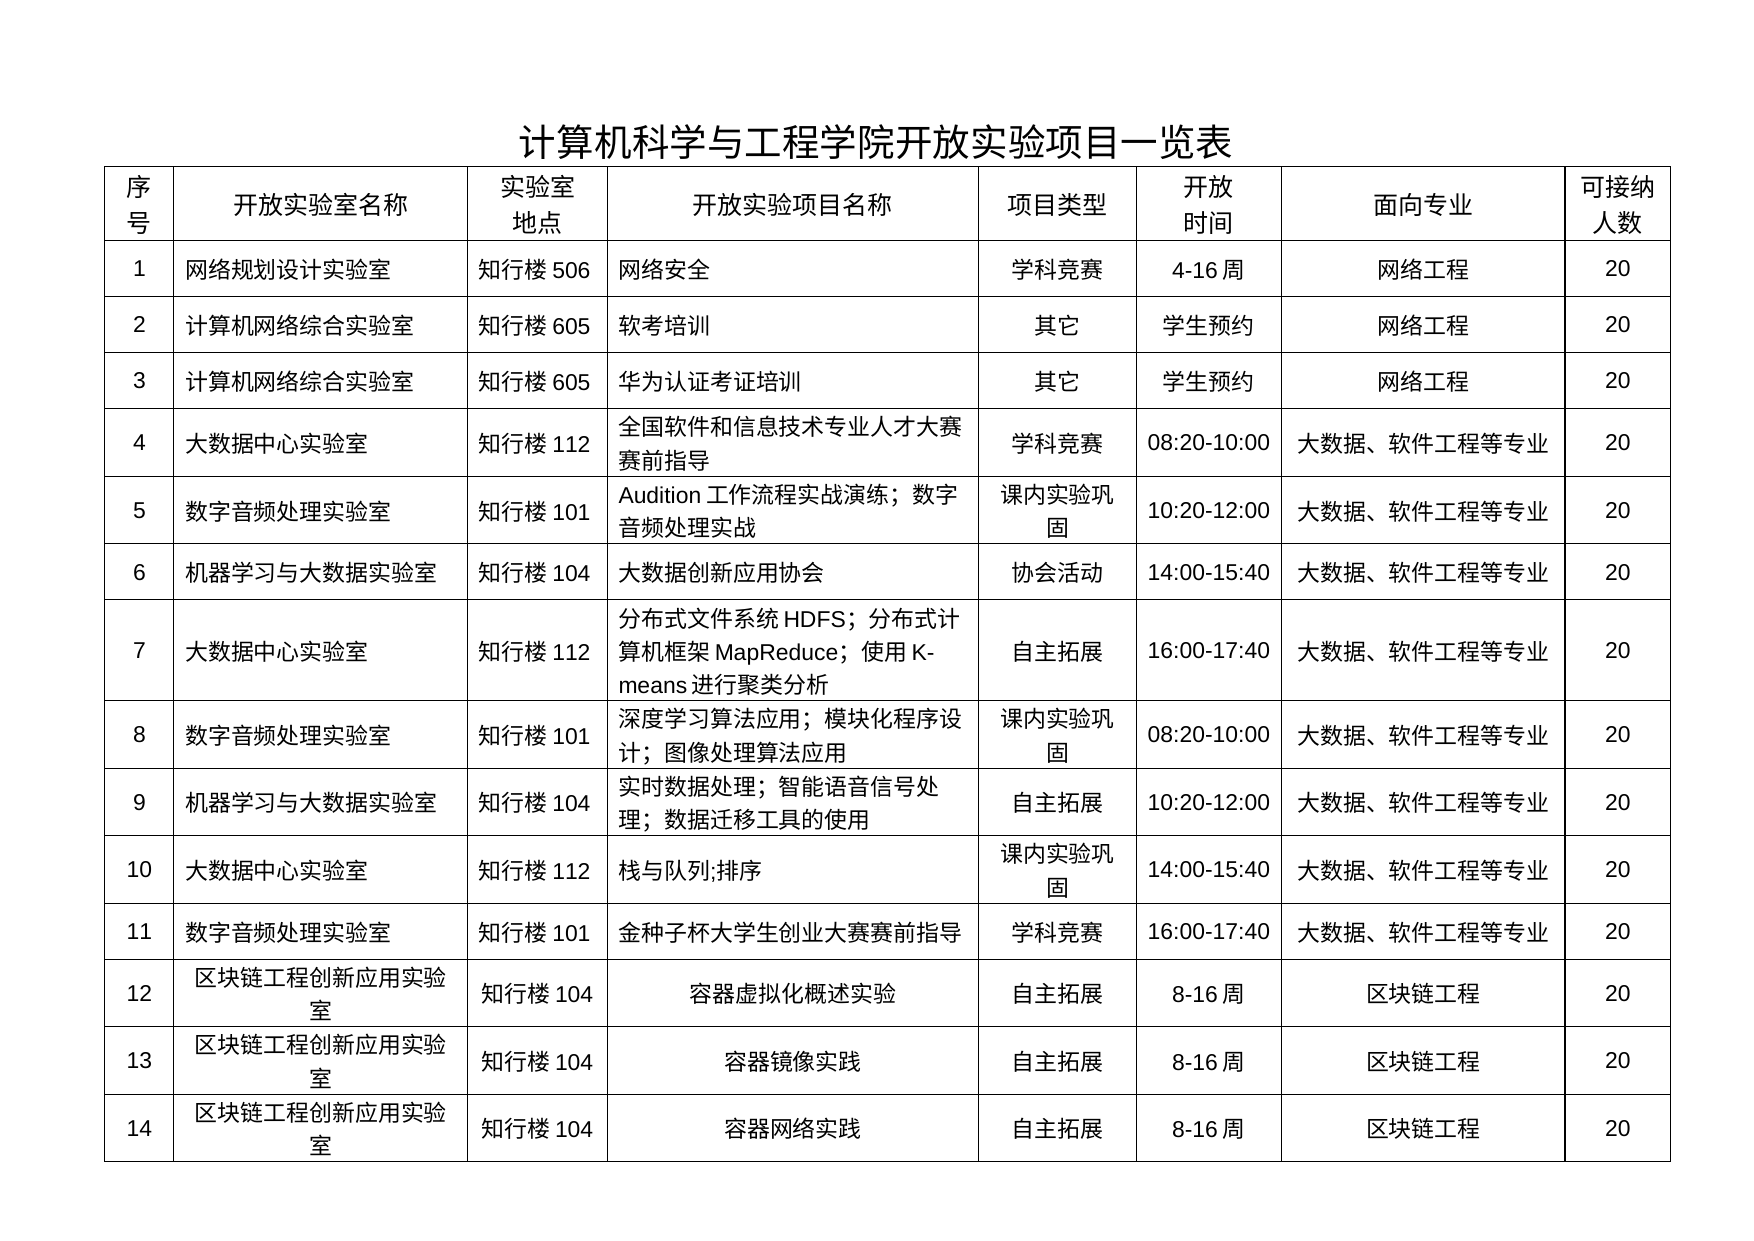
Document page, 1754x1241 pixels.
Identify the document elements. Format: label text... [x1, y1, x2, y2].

table_cell 知行楼104 [468, 1027, 607, 1094]
table_cell 课内实验巩固 [979, 836, 1136, 903]
table_cell 区块链工程创新应用实验室 [174, 960, 467, 1026]
table_cell 12 [105, 960, 173, 1026]
table_cell 计算机网络综合实验室 [174, 353, 467, 408]
table_cell 其它 [979, 353, 1136, 408]
table_cell 知行楼112 [468, 409, 607, 476]
table_cell 数字音频处理实验室 [174, 701, 467, 768]
table_cell 大数据、软件工程等专业 [1282, 409, 1564, 476]
table_cell 其它 [979, 297, 1136, 352]
table_cell 学科竞赛 [979, 904, 1136, 959]
text 计算机科学与工程学院开放实验项目一览表 [519, 117, 1645, 166]
table_cell 3 [105, 353, 173, 408]
table_cell 08:20-10:00 [1137, 409, 1281, 476]
table_cell 8 [105, 701, 173, 768]
table_header 面向专业 [1282, 167, 1564, 240]
table_header 实验室 地点 [468, 167, 607, 240]
table_cell 容器镜像实践 [608, 1027, 978, 1094]
table_cell 知行楼104 [468, 544, 607, 599]
table_cell 10:20-12:00 [1137, 769, 1281, 835]
table_cell 14:00-15:40 [1137, 836, 1281, 903]
table_cell Audition工作流程实战演练；数字音频处理实战 [608, 477, 978, 543]
table_cell 软考培训 [608, 297, 978, 352]
table_cell 数字音频处理实验室 [174, 477, 467, 543]
table_cell 网络工程 [1282, 241, 1564, 296]
table_cell 深度学习算法应用；模块化程序设计；图像处理算法应用 [608, 701, 978, 768]
table_cell 11 [105, 904, 173, 959]
table_cell 7 [105, 600, 173, 700]
table_cell 14:00-15:40 [1137, 544, 1281, 599]
table_cell 10:20-12:00 [1137, 477, 1281, 543]
table_cell 全国软件和信息技术专业人才大赛赛前指导 [608, 409, 978, 476]
table_cell 8-16周 [1137, 960, 1281, 1026]
table_cell 20 [1566, 769, 1670, 835]
table_cell 6 [105, 544, 173, 599]
table_cell 区块链工程 [1282, 960, 1564, 1026]
table_cell 网络工程 [1282, 297, 1564, 352]
table_cell 知行楼101 [468, 904, 607, 959]
table_cell 课内实验巩固 [979, 701, 1136, 768]
table_cell 知行楼506 [468, 241, 607, 296]
table_cell 20 [1566, 297, 1670, 352]
table_cell 大数据中心实验室 [174, 600, 467, 700]
table_cell 知行楼112 [468, 600, 607, 700]
table_cell 区块链工程 [1282, 1095, 1564, 1161]
table_cell 20 [1566, 600, 1670, 700]
table_cell 协会活动 [979, 544, 1136, 599]
table_cell 20 [1566, 836, 1670, 903]
table_cell 大数据中心实验室 [174, 409, 467, 476]
table_cell 08:20-10:00 [1137, 701, 1281, 768]
table_cell 大数据、软件工程等专业 [1282, 701, 1564, 768]
table_cell 区块链工程创新应用实验室 [174, 1027, 467, 1094]
table_header 可接纳 人数 [1566, 167, 1670, 240]
table_cell 20 [1566, 1095, 1670, 1161]
table_cell 网络规划设计实验室 [174, 241, 467, 296]
table_cell 知行楼104 [468, 960, 607, 1026]
table_cell 机器学习与大数据实验室 [174, 769, 467, 835]
table_cell 实时数据处理；智能语音信号处理；数据迁移工具的使用 [608, 769, 978, 835]
table_cell 20 [1566, 1027, 1670, 1094]
table_cell 自主拓展 [979, 600, 1136, 700]
table_cell 机器学习与大数据实验室 [174, 544, 467, 599]
table_cell 4 [105, 409, 173, 476]
table_cell 栈与队列;排序 [608, 836, 978, 903]
table_cell 学生预约 [1137, 353, 1281, 408]
table_cell 20 [1566, 904, 1670, 959]
table_cell 学生预约 [1137, 297, 1281, 352]
table_cell 知行楼605 [468, 297, 607, 352]
table_cell 区块链工程 [1282, 1027, 1564, 1094]
table_cell 20 [1566, 477, 1670, 543]
table_cell 2 [105, 297, 173, 352]
table_cell 容器虚拟化概述实验 [608, 960, 978, 1026]
table_cell 大数据中心实验室 [174, 836, 467, 903]
table_cell 容器网络实践 [608, 1095, 978, 1161]
table_cell 20 [1566, 960, 1670, 1026]
table_cell 数字音频处理实验室 [174, 904, 467, 959]
table_cell 知行楼112 [468, 836, 607, 903]
table_cell 自主拓展 [979, 1095, 1136, 1161]
table_cell 自主拓展 [979, 769, 1136, 835]
table_cell 计算机网络综合实验室 [174, 297, 467, 352]
table_cell 20 [1566, 409, 1670, 476]
table_header 开放实验室名称 [174, 167, 467, 240]
table_cell 知行楼101 [468, 701, 607, 768]
table_header 开放实验项目名称 [608, 167, 978, 240]
table_cell 大数据、软件工程等专业 [1282, 836, 1564, 903]
table_cell 自主拓展 [979, 960, 1136, 1026]
table_cell 大数据、软件工程等专业 [1282, 544, 1564, 599]
table_cell 大数据、软件工程等专业 [1282, 600, 1564, 700]
table_header 开放 时间 [1137, 167, 1281, 240]
table_cell 8-16周 [1137, 1095, 1281, 1161]
table_cell 大数据、软件工程等专业 [1282, 769, 1564, 835]
table_cell 大数据、软件工程等专业 [1282, 904, 1564, 959]
table_cell 20 [1566, 241, 1670, 296]
table_cell 知行楼605 [468, 353, 607, 408]
table_cell 14 [105, 1095, 173, 1161]
table_cell 金种子杯大学生创业大赛赛前指导 [608, 904, 978, 959]
table_cell 20 [1566, 544, 1670, 599]
table_cell 16:00-17:40 [1137, 600, 1281, 700]
table_cell 学科竞赛 [979, 241, 1136, 296]
table_cell 8-16周 [1137, 1027, 1281, 1094]
table_cell 20 [1566, 353, 1670, 408]
table_cell 知行楼101 [468, 477, 607, 543]
table_cell 知行楼104 [468, 769, 607, 835]
table_cell 1 [105, 241, 173, 296]
table_cell 华为认证考证培训 [608, 353, 978, 408]
table_cell 13 [105, 1027, 173, 1094]
table_cell 网络安全 [608, 241, 978, 296]
table_cell 大数据、软件工程等专业 [1282, 477, 1564, 543]
table_cell 课内实验巩固 [979, 477, 1136, 543]
table_header 项目类型 [979, 167, 1136, 240]
table_cell 学科竞赛 [979, 409, 1136, 476]
table_cell 网络工程 [1282, 353, 1564, 408]
table_cell 大数据创新应用协会 [608, 544, 978, 599]
table_cell 20 [1566, 701, 1670, 768]
table_cell 知行楼104 [468, 1095, 607, 1161]
table_header 序号 [105, 167, 173, 240]
table_cell 分布式文件系统HDFS；分布式计算机框架MapReduce；使用K-means进行聚类分析 [608, 600, 978, 700]
table_cell 4-16周 [1137, 241, 1281, 296]
table_cell 16:00-17:40 [1137, 904, 1281, 959]
table_cell 10 [105, 836, 173, 903]
table_cell 区块链工程创新应用实验室 [174, 1095, 467, 1161]
table_cell 自主拓展 [979, 1027, 1136, 1094]
table_cell 9 [105, 769, 173, 835]
table_cell 5 [105, 477, 173, 543]
